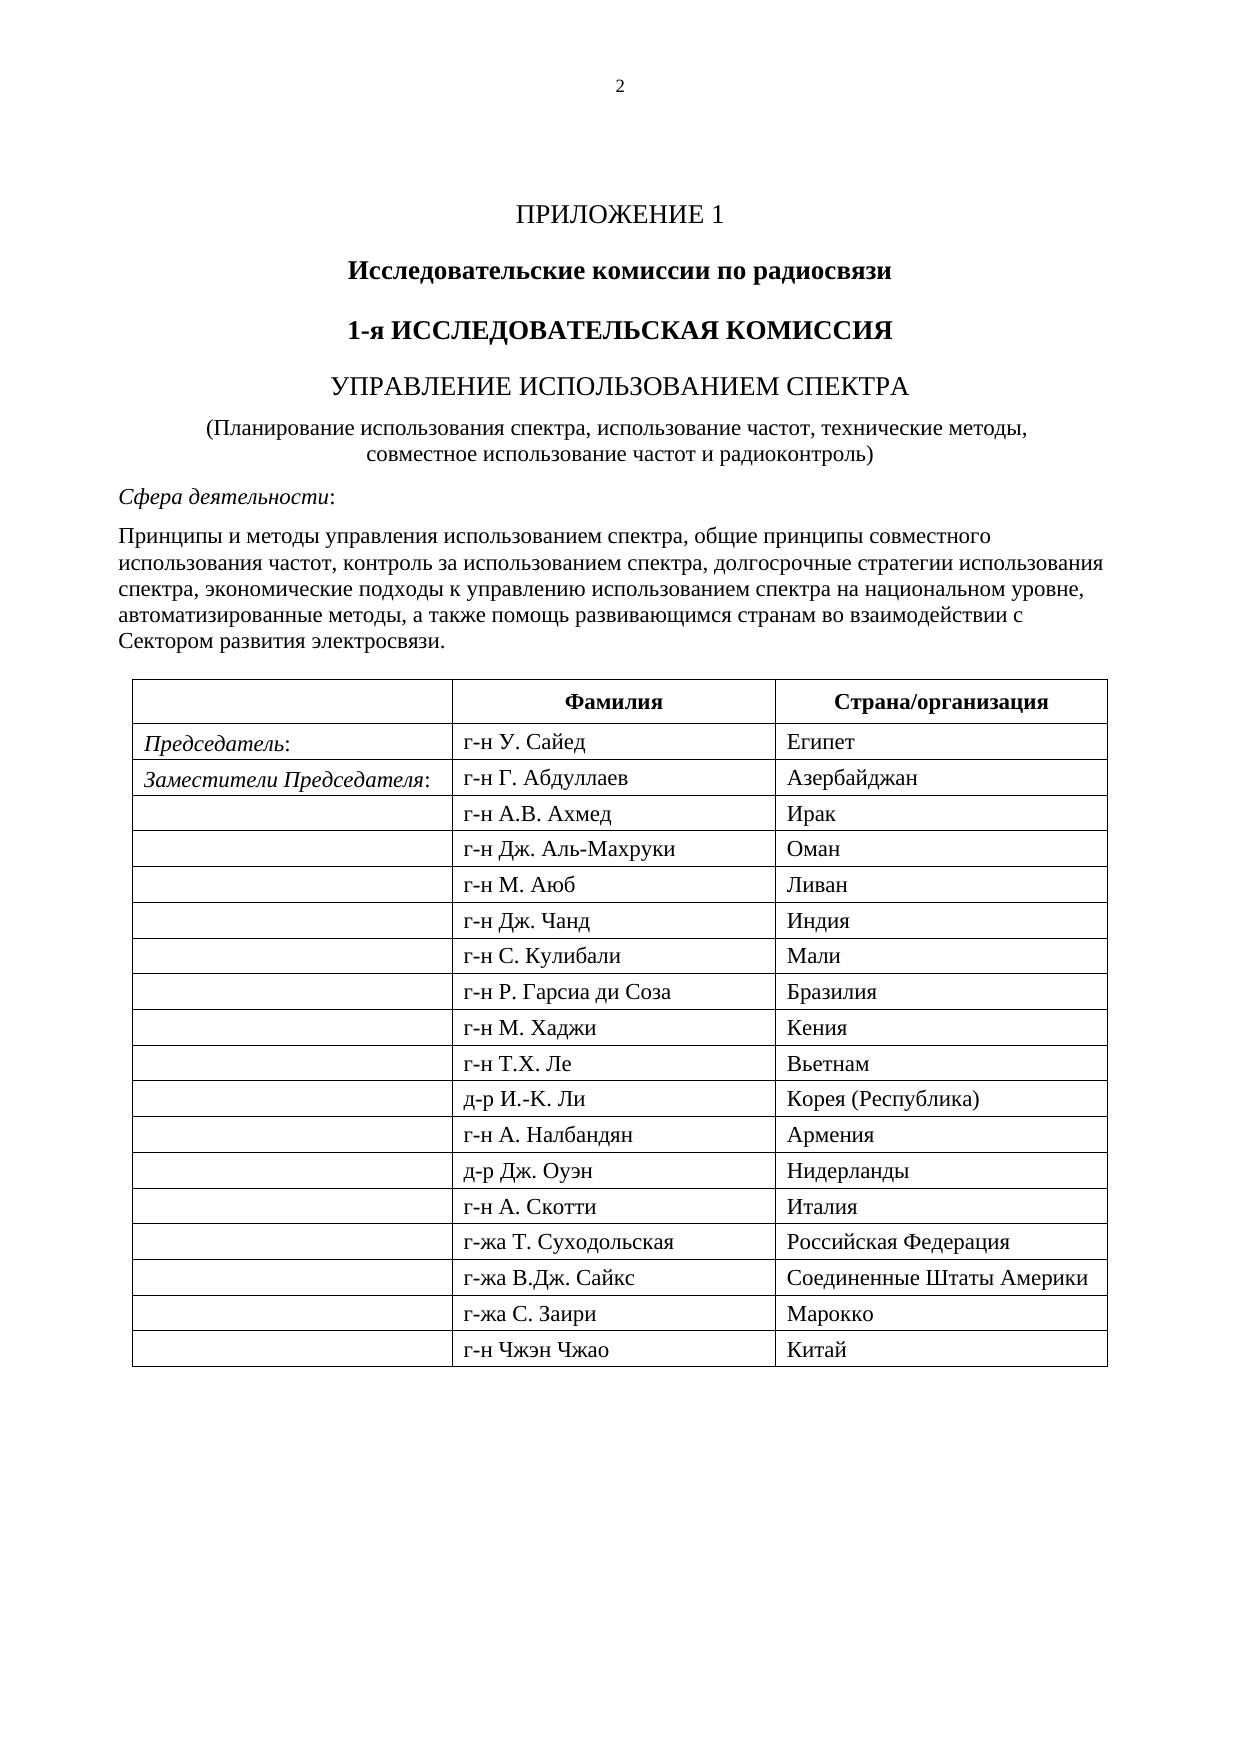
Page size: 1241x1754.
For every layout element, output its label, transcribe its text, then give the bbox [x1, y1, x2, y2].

table_cell Азербайджан [776, 760, 1107, 794]
table_cell [133, 1153, 452, 1187]
table_cell г-н У. Сайед [453, 724, 775, 759]
table_cell г-жа T. Суходольская [453, 1224, 775, 1259]
table_cell Бразилия [776, 974, 1107, 1009]
table_cell г-жа С. Заири [453, 1296, 775, 1330]
table_cell Российская Федерация [776, 1224, 1107, 1259]
table_cell Вьетнам [776, 1046, 1107, 1080]
table_cell Ливан [776, 867, 1107, 902]
table_cell [133, 1224, 452, 1259]
table_cell Ирак [776, 796, 1107, 830]
table_cell [133, 903, 452, 937]
table_cell [133, 939, 452, 973]
text Принципы и методы управления использованием спектра, общие принципы совместного использования частот, контроль за использованием спектра, долгосрочные стратегии использования спектра, экономические подходы к управлению использованием спектра на национальном уровне, автоматизированные методы, а также помощь развивающимся странам во взаимодействии с Сектором развития электросвязи. [118, 522, 1122, 654]
table_header Фамилия [453, 680, 775, 723]
table_cell [133, 1189, 452, 1223]
table_cell г-н Р. Гарсиа ди Соза [453, 974, 775, 1009]
table_cell Заместители Председателя: [133, 760, 452, 794]
table_cell Соединенные Штаты Америки [776, 1260, 1107, 1295]
table_cell Оман [776, 831, 1107, 866]
table_cell г-н Дж. Аль-Махруки [453, 831, 775, 866]
table_cell г-н T.Х. Ле [453, 1046, 775, 1080]
text Приложение 1 [118, 198, 1122, 229]
table_cell Индия [776, 903, 1107, 937]
table_cell д-р Дж. Оуэн [453, 1153, 775, 1187]
table_cell г-н С. Кулибали [453, 939, 775, 973]
table_cell Армения [776, 1117, 1107, 1152]
table_cell Египет [776, 724, 1107, 759]
table_cell [133, 1046, 452, 1080]
table_cell г-н A. Налбандян [453, 1117, 775, 1152]
table_cell г-н A.В. Ахмед [453, 796, 775, 830]
table_cell [133, 1117, 452, 1152]
table_cell [133, 1331, 452, 1366]
table_cell [133, 831, 452, 866]
text (Планирование использования спектра, использование частот, технические методы, совместное использование частот и радиоконтроль) [118, 414, 1122, 467]
subtitle Сфера деятельности: [118, 483, 1122, 510]
title 1-я ИССЛЕДОВАТЕЛЬСКАЯ КОМИССИЯ [118, 314, 1122, 345]
table_cell [133, 1260, 452, 1295]
table_cell Китай [776, 1331, 1107, 1366]
table_cell [133, 1081, 452, 1116]
table_header Страна/организация [776, 680, 1107, 723]
table_cell г-н M. Аюб [453, 867, 775, 902]
table_cell г-н Дж. Чанд [453, 903, 775, 937]
table_cell д-р И.-K. Ли [453, 1081, 775, 1116]
table_cell Марокко [776, 1296, 1107, 1330]
table_cell г-н M. Хаджи [453, 1010, 775, 1044]
table_cell г-жа B.Дж. Сайкс [453, 1260, 775, 1295]
table_cell [133, 974, 452, 1009]
table_cell Корея (Республика) [776, 1081, 1107, 1116]
table_cell Италия [776, 1189, 1107, 1223]
title УПРАВЛЕНИЕ ИСПОЛЬЗОВАНИЕМ СПЕКТРА [118, 370, 1122, 401]
table_cell г-н Чжэн Чжао [453, 1331, 775, 1366]
table_cell [133, 1296, 452, 1330]
table_cell Председатель: [133, 724, 452, 759]
table_cell [133, 1010, 452, 1044]
table_cell [133, 867, 452, 902]
table_cell г-н Г. Абдуллаев [453, 760, 775, 794]
table_cell [133, 796, 452, 830]
table_cell Кения [776, 1010, 1107, 1044]
title Исследовательские комиссии по радиосвязи [118, 254, 1122, 285]
table_header [133, 680, 452, 723]
table_cell Мали [776, 939, 1107, 973]
table_cell г-н A. Скотти [453, 1189, 775, 1223]
table_cell Нидерланды [776, 1153, 1107, 1187]
